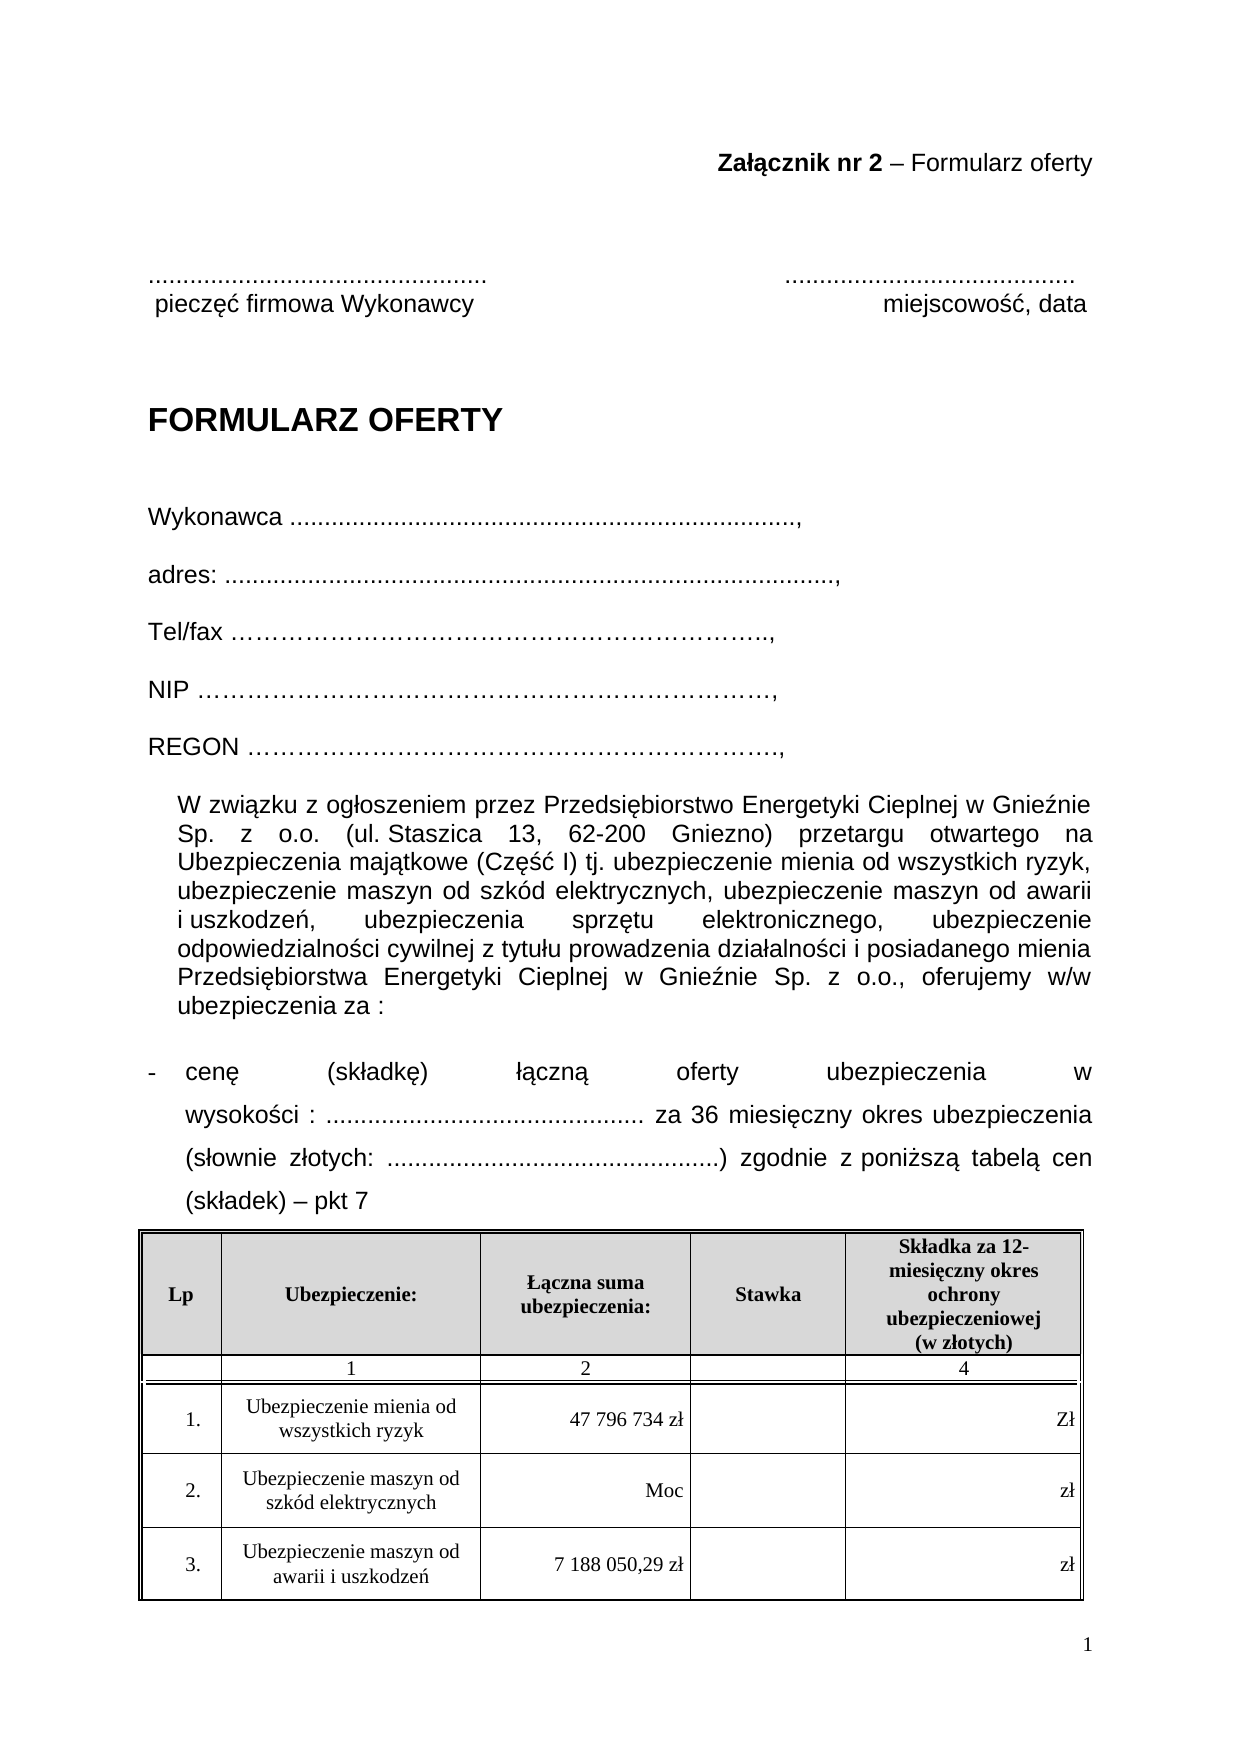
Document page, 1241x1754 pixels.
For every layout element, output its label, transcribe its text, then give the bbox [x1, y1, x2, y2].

table_header Łączna suma ubezpieczenia: [481, 1234, 690, 1354]
table_header Lp [143, 1234, 221, 1354]
table_cell Ubezpieczenie mienia od wszystkich ryzyk [222, 1385, 480, 1453]
table_cell [143, 1454, 221, 1526]
subtitle FORMULARZ OFERTY [148, 400, 1093, 439]
text Wykonawca ........................................................................., [148, 502, 1093, 531]
text adres: ........................................................................................, [148, 560, 1093, 589]
table_cell [143, 1356, 221, 1380]
text W związku z ogłoszeniem przez Przedsiębiorstwo Energetyki Cieplnej w Gnieźnie Sp. z o.o. (ul. Staszica 13, 62-200 Gniezno) przetargu otwartego na Ubezpieczenia majątkowe (Część I) tj. ubezpieczenie mienia od wszystkich ryzyk, ubezpieczenie maszyn od szkód elektrycznych, ubezpieczenie maszyn od awarii i uszkodzeń, ubezpieczenia sprzętu elektronicznego, ubezpieczenie odpowiedzialności cywilnej z tytułu prowadzenia działalności i posiadanego mienia Przedsiębiorstwa Energetyki Cieplnej w Gnieźnie Sp. z o.o., oferujemy w/w ubezpieczenia za : [177, 790, 1093, 1020]
table_cell Ubezpieczenie maszyn od szkód elektrycznych [222, 1454, 480, 1526]
table_cell Ubezpieczenie maszyn od awarii i uszkodzeń [222, 1528, 480, 1599]
table_cell 47 796 734 zł [481, 1385, 690, 1453]
table_cell [140, 1380, 221, 1453]
table_cell zł [846, 1454, 1080, 1526]
text NIP ……………………………………………………………, [148, 675, 1093, 704]
table_cell [143, 1528, 221, 1599]
text ................................................. .......................................... [148, 260, 1093, 289]
table_cell 7 188 050,29 zł [481, 1528, 690, 1599]
table_cell 4 [846, 1356, 1080, 1380]
table_header Stawka [691, 1234, 845, 1354]
list cenę (składkę) łączną oferty ubezpieczenia w wysokości : .............................................. za 36 miesięczny okres ubezpieczenia (słownie złotych: ................................................) zgodnie z poniższą tabelą cen (składek) – pkt 7 [148, 1056, 1093, 1215]
table_cell Zł [846, 1380, 1082, 1453]
text Tel/fax ……………………………………………………….., [148, 617, 1093, 646]
table_cell zł [846, 1528, 1080, 1599]
table_cell Moc [481, 1454, 690, 1526]
table_cell [691, 1356, 845, 1380]
text Załącznik nr 2 – Formularz oferty [148, 148, 1093, 176]
table_header Ubezpieczenie: [222, 1234, 480, 1354]
text REGON ………………………………………………………., [148, 732, 1093, 761]
table_cell 1 [222, 1356, 480, 1380]
table_cell [691, 1528, 845, 1599]
table_cell [691, 1385, 845, 1453]
table_header Składka za 12-miesięczny okres ochrony ubezpieczeniowej (w złotych) [846, 1234, 1080, 1354]
text pieczęć firmowa Wykonawcy miejscowość, data [148, 289, 1093, 318]
table_cell [691, 1454, 845, 1526]
table_cell 2 [481, 1356, 690, 1380]
